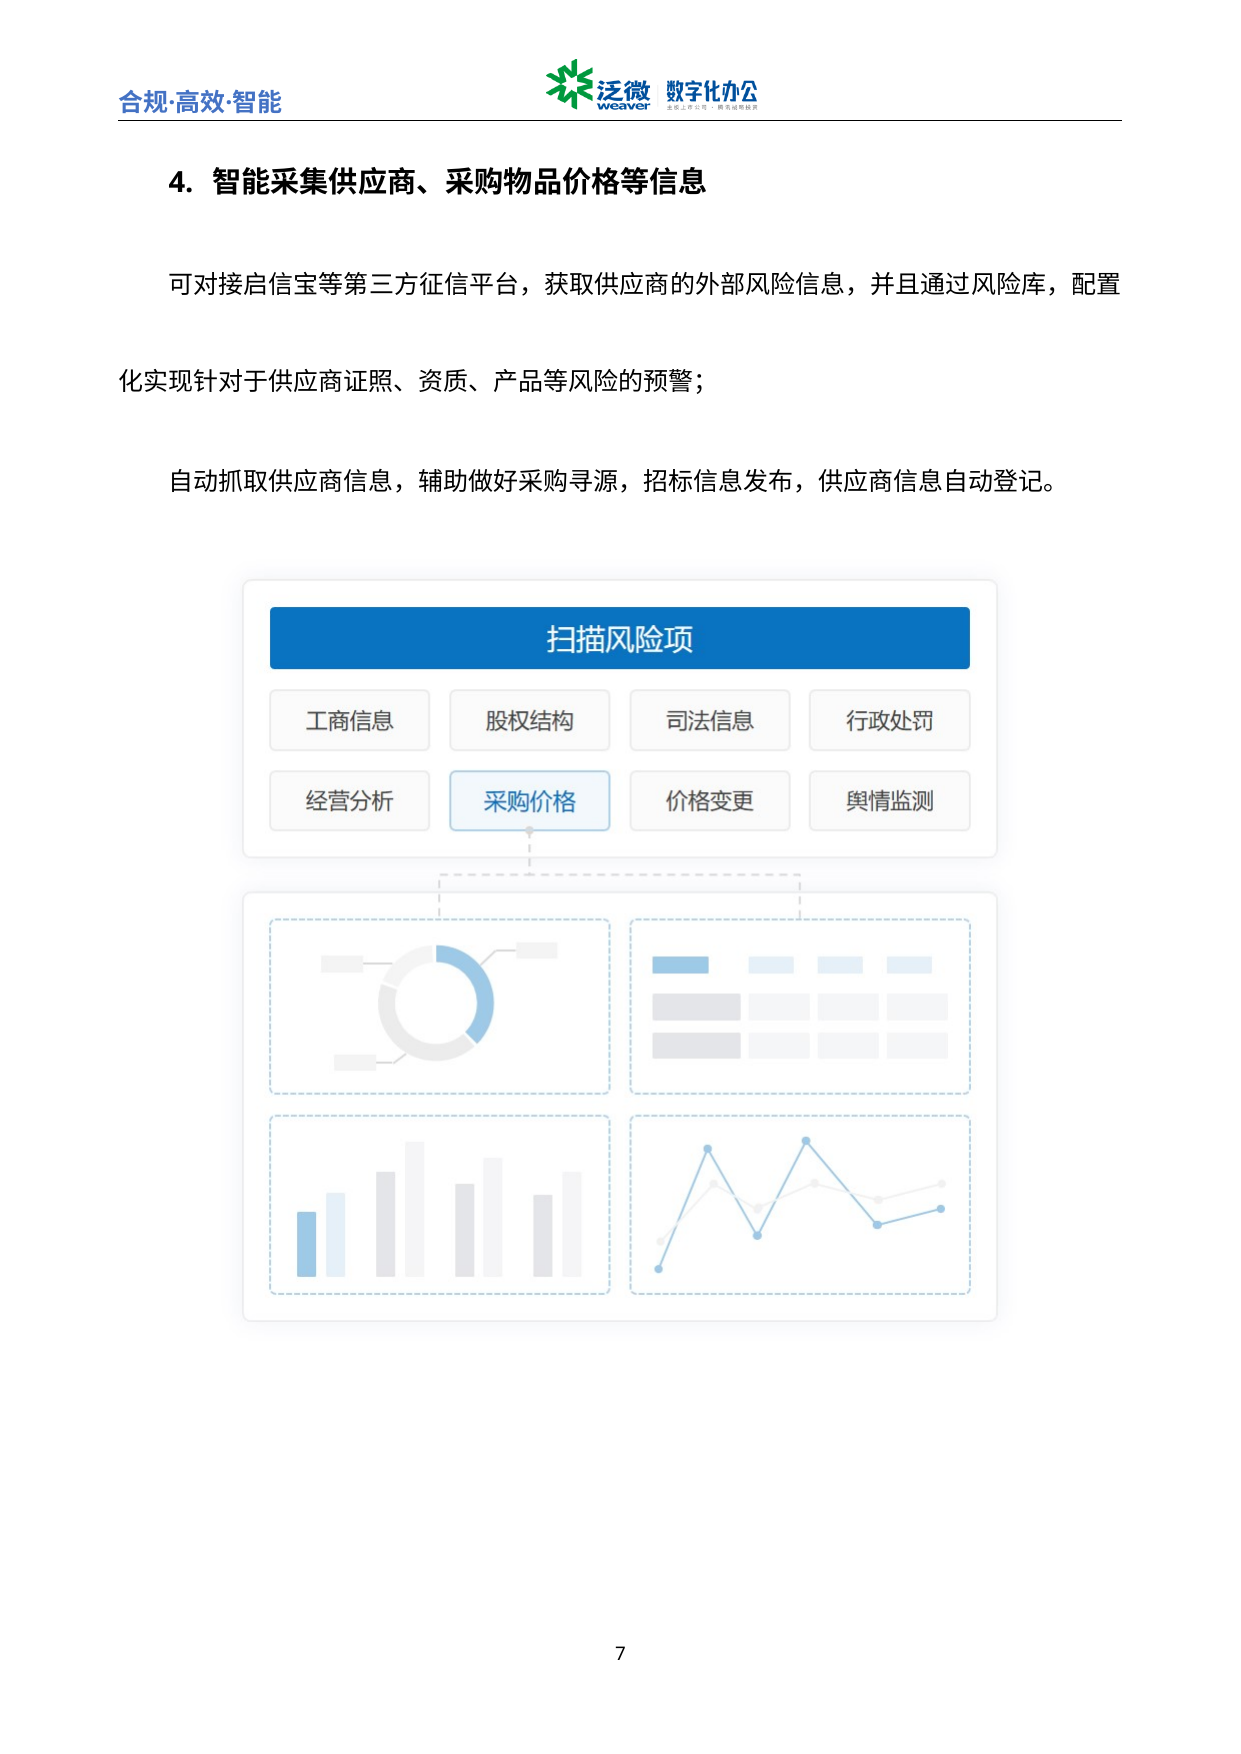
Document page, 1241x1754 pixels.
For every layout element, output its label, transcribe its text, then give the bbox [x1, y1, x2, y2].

picture [208, 546, 1032, 1356]
picture [546, 59, 760, 111]
text 可对接启信宝等第三方征信平台，获取供应商的外部风险信息，并且通过风险库，配置化实现针对于供应商证照、资质、产品等风险的预警； [118, 250, 1122, 412]
text 自动抓取供应商信息，辅助做好采购寻源，招标信息发布，供应商信息自动登记。 [118, 447, 1122, 512]
list 智能采集供应商、采购物品价格等信息 [168, 147, 1122, 212]
